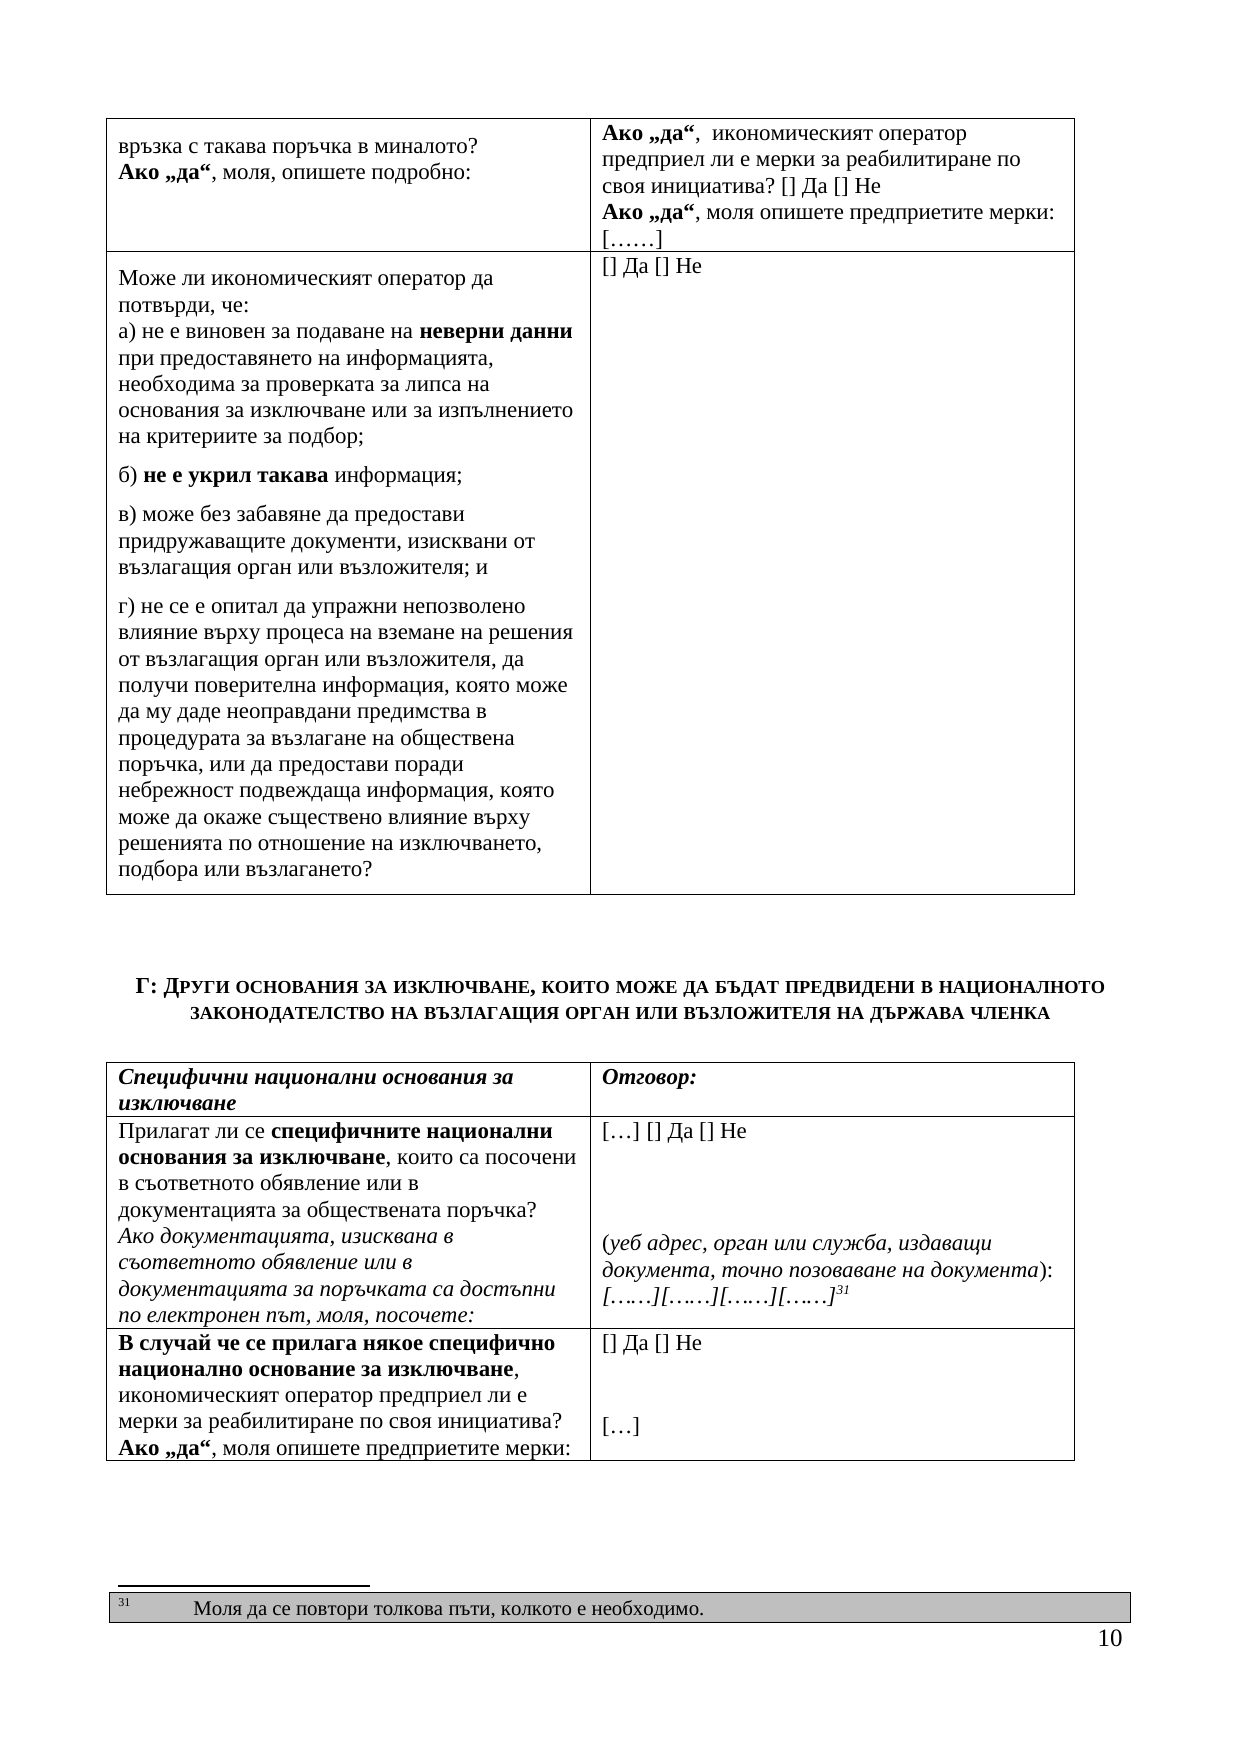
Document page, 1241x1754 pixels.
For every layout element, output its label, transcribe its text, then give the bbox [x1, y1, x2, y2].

table_cell В случай че се прилага някое специфично национално основание за изключване, икономическият оператор предприел ли е мерки за реабилитиране по своя инициатива? Ако „да“, моля опишете предприетите мерки: [107, 1329, 590, 1460]
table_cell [107, 119, 590, 251]
title Г: Други основания за изключване, които може да бъдат предвидени в националното законодателство на възлагащия орган или възложителя на държава членка [118, 972, 1122, 1024]
table_cell Прилагат ли се специфичните национални основания за изключване, които са посочени в съответното обявление или в документацията за обществената поръчка? Ако документацията, изисквана в съответното обявление или в документацията за поръчката са достъпни по електронен път, моля, посочете: [107, 1117, 590, 1327]
table_cell Може ли икономическият оператор да потвърди, че: а) не е виновен за подаване на неверни данни при предоставянето на информацията, необходима за проверката за липса на основания за изключване или за изпълнението на критериите за подбор; б) не е укрил такава информация; в) може без забавяне да предостави придружаващите документи, изисквани от възлагащия орган или възложителя; и г) не се е опитал да упражни непозволено влияние върху процеса на вземане на решения от възлагащия орган или възложителя, да получи поверителна информация, която може да му даде неоправдани предимства в процедурата за възлагане на обществена поръчка, или да предостави поради небрежност подвеждаща информация, която може да окаже съществено влияние върху решенията по отношение на изключването, подбора или възлагането? [107, 252, 590, 894]
table_header Специфични национални основания за изключване [107, 1063, 590, 1116]
table_cell [] Да [] Не […] [591, 1329, 1074, 1460]
table_cell Ако „да“, икономическият оператор предприел ли е мерки за реабилитиране по своя инициатива? [] Да [] Не Ако „да“, моля опишете предприетите мерки: [……] [591, 119, 1074, 251]
table_header Отговор: [591, 1063, 1074, 1116]
table_cell […] [] Да [] Не (уеб адрес, орган или служба, издаващи документа, точно позоваване на документа): [……][……][……][……] [591, 1117, 1074, 1327]
table_cell [] Да [] Не [591, 252, 1074, 894]
